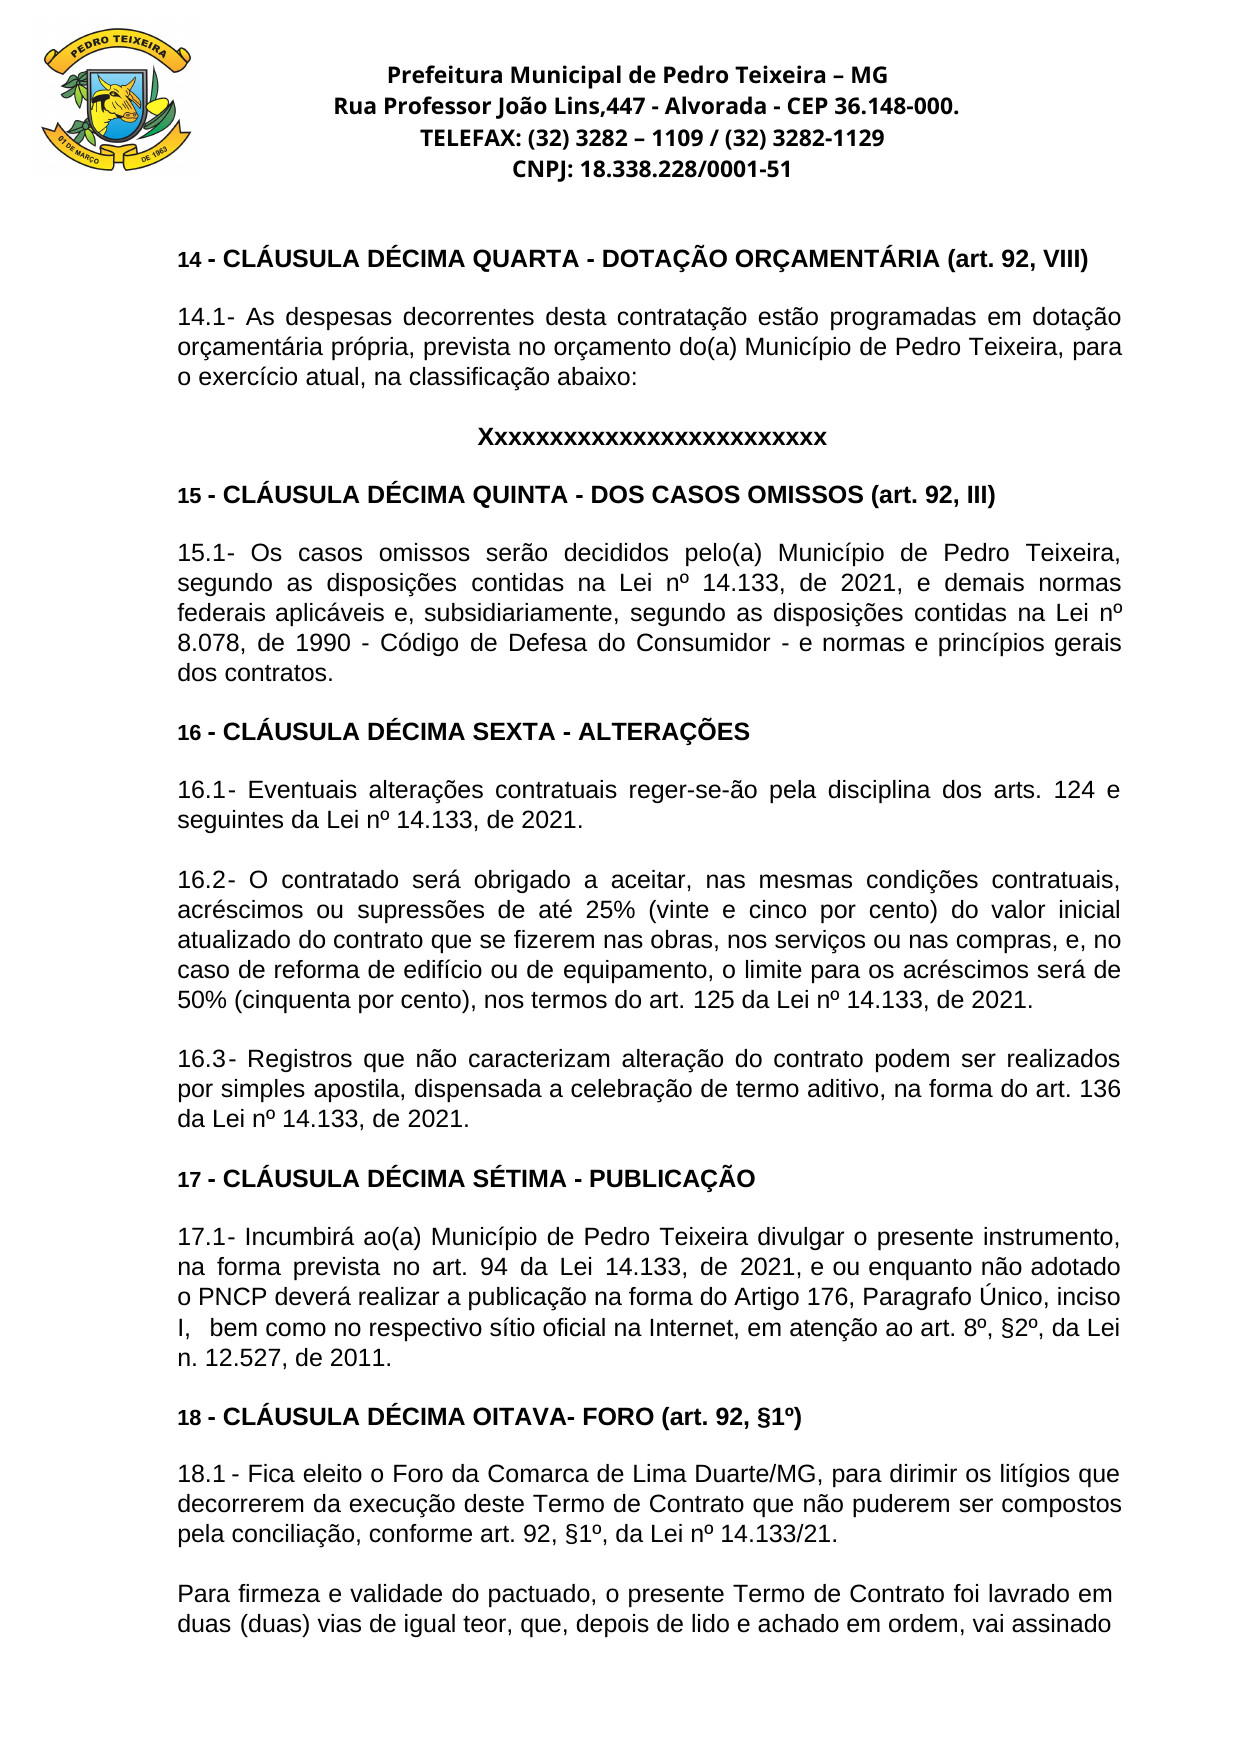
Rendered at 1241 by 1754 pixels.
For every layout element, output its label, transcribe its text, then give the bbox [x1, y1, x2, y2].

list - Incumbirá ao(a) Município de Pedro Teixeira divulgar o presente instrumento, na forma prevista no art. 94 da Lei 14.133, de 2021, e ou enquanto não adotado o PNCP deverá realizar a publicação na forma do Artigo 176, Paragrafo Único, inciso I, bem como no respectivo sítio oficial na Internet, em atenção ao art. 8º, §2º, da Lei n. 12.527, de 2011. [177, 1222, 1122, 1371]
list - As despesas decorrentes desta contratação estão programadas em dotação orçamentária própria, prevista no orçamento do(a) Município de Pedro Teixeira, para o exercício atual, na classificação abaixo: [177, 302, 1122, 391]
list - O contratado será obrigado a aceitar, nas mesmas condições contratuais, acréscimos ou supressões de até 25% (vinte e cinco por cento) do valor inicial atualizado do contrato que se fizerem nas obras, nos serviços ou nas compras, e, no caso de reforma de edifício ou de equipamento, o limite para os acréscimos será de 50% (cinquenta por cento), nos termos do art. 125 da Lei nº 14.133, de 2021. [177, 865, 1122, 1014]
subtitle - CLÁUSULA DÉCIMA OITAVA- FORO (art. 92, §1º) [177, 1401, 1138, 1430]
text Xxxxxxxxxxxxxxxxxxxxxxxxx [167, 422, 1138, 451]
list - Os casos omissos serão decididos pelo(a) Município de Pedro Teixeira, segundo as disposições contidas na Lei nº 14.133, de 2021, e demais normas federais aplicáveis e, subsidiariamente, segundo as disposições contidas na Lei nº 8.078, de 1990 - Código de Defesa do Consumidor - e normas e princípios gerais dos contratos. [177, 538, 1122, 687]
subtitle - CLÁUSULA DÉCIMA SEXTA - ALTERAÇÕES [177, 717, 1138, 746]
subtitle - CLÁUSULA DÉCIMA QUINTA - DOS CASOS OMISSOS (art. 92, III) [177, 480, 1138, 509]
subtitle - CLÁUSULA DÉCIMA SÉTIMA - PUBLICAÇÃO [177, 1164, 1138, 1193]
subtitle - CLÁUSULA DÉCIMA QUARTA - DOTAÇÃO ORÇAMENTÁRIA (art. 92, VIII) [177, 244, 1138, 273]
list - Fica eleito o Foro da Comarca de Lima Duarte/MG, para dirimir os litígios que decorrerem da execução deste Termo de Contrato que não puderem ser compostos pela conciliação, conforme art. 92, §1º, da Lei nº 14.133/21. [177, 1459, 1122, 1548]
list - Eventuais alterações contratuais reger-se-ão pela disciplina dos arts. 124 e seguintes da Lei nº 14.133, de 2021. [177, 775, 1122, 834]
list - Registros que não caracterizam alteração do contrato podem ser realizados por simples apostila, dispensada a celebração de termo aditivo, na forma do art. 136 da Lei nº 14.133, de 2021. [177, 1044, 1122, 1133]
picture [30, 17, 202, 179]
